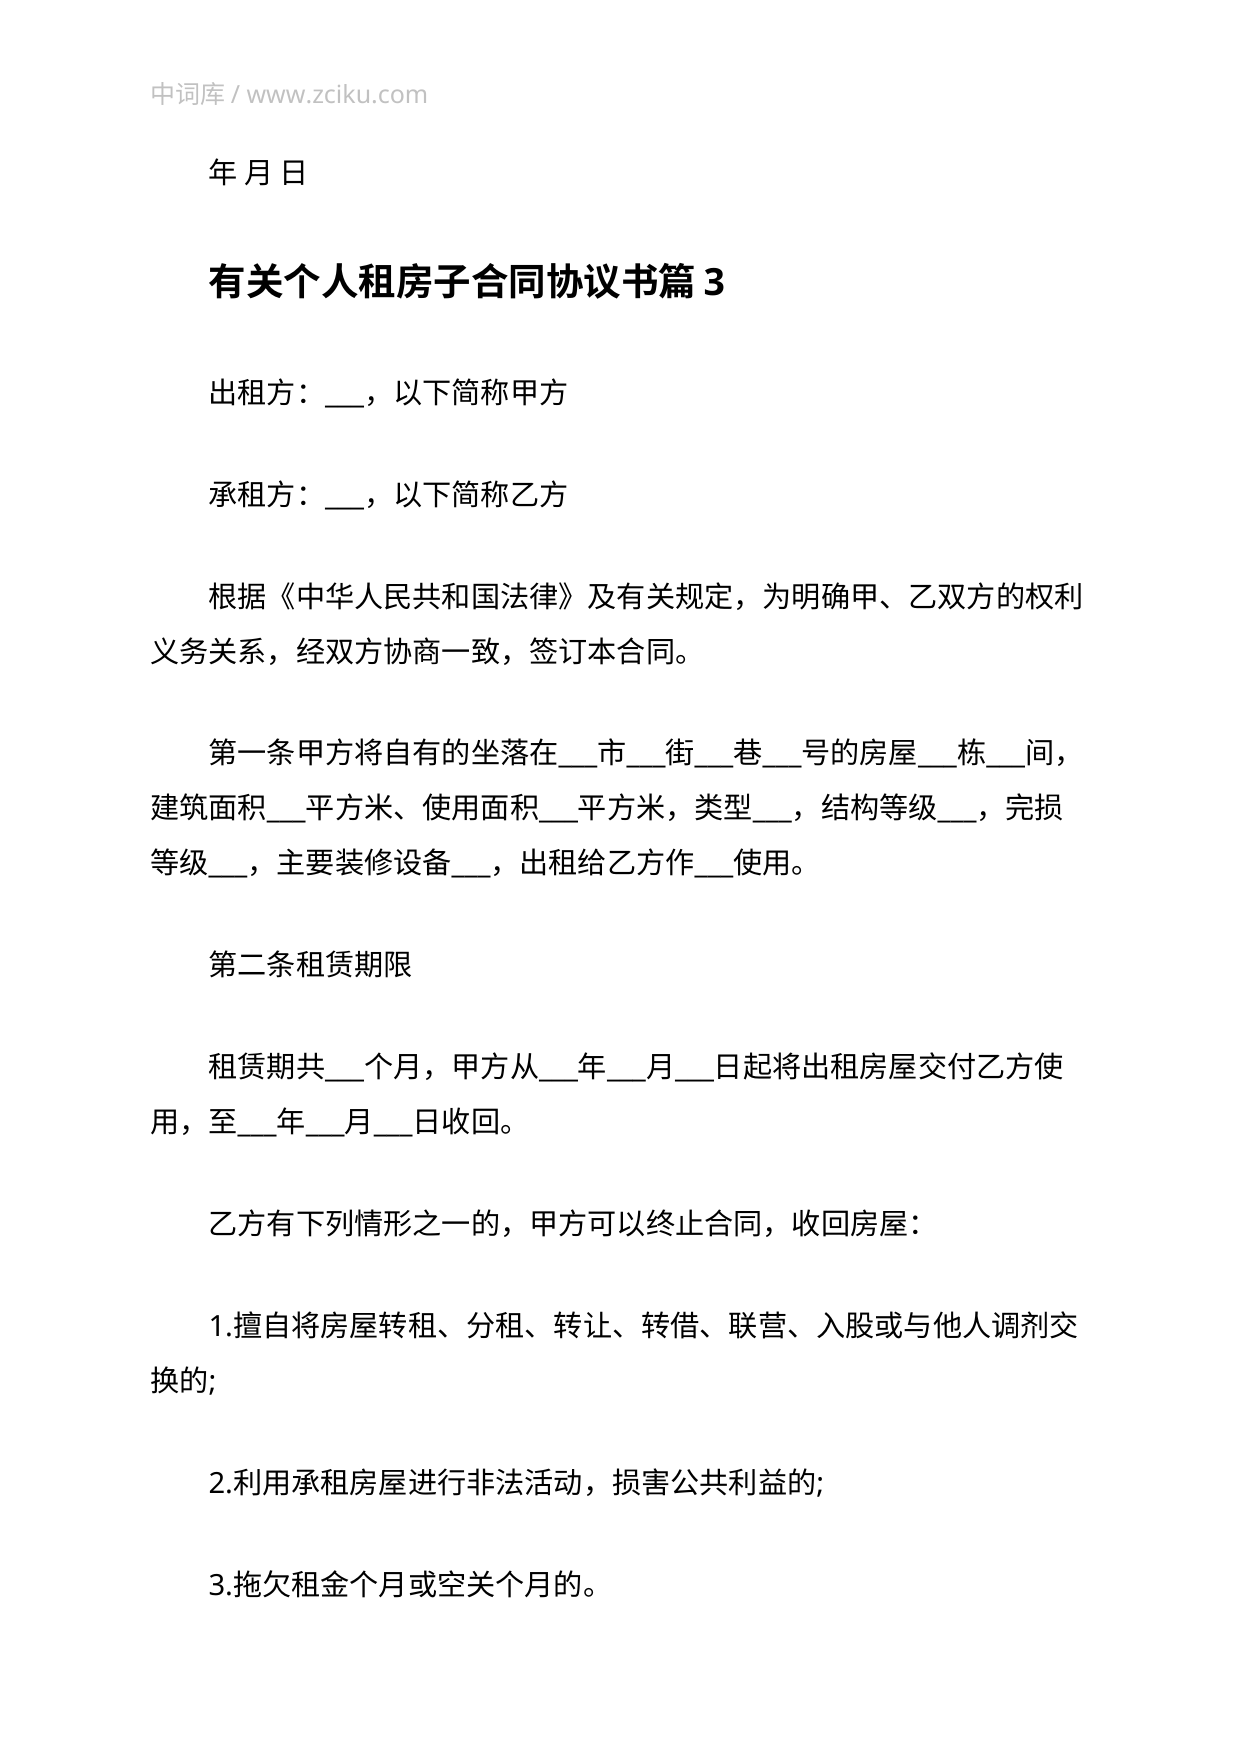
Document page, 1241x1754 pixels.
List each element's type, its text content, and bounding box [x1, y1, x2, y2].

text 根据《中华人民共和国法律》及有关规定，为明确甲、乙双方的权利义务关系，经双方协商一致，签订本合同。 [150, 573, 1090, 671]
text 年 月 日 [150, 150, 1090, 192]
text 租赁期共___个月，甲方从___年___月___日起将出租房屋交付乙方使用，至___年___月___日收回。 [150, 1044, 1090, 1141]
text 有关个人租房子合同协议书篇3 [150, 252, 1090, 306]
text 承租方：___，以下简称乙方 [150, 471, 1090, 514]
text 1.擅自将房屋转租、分租、转让、转借、联营、入股或与他人调剂交换的; [150, 1302, 1090, 1400]
text 出租方：___，以下简称甲方 [150, 369, 1090, 412]
text 第一条甲方将自有的坐落在___市___街___巷___号的房屋___栋___间，建筑面积___平方米、使用面积___平方米，类型___，结构等级___，完损等级___，主要装修设备___，出租给乙方作___使用。 [150, 730, 1090, 882]
text 乙方有下列情形之一的，甲方可以终止合同，收回房屋： [150, 1201, 1090, 1243]
text 2.利用承租房屋进行非法活动，损害公共利益的; [150, 1459, 1090, 1502]
text 3.拖欠租金个月或空关个月的。 [150, 1561, 1090, 1604]
text 第二条租赁期限 [150, 942, 1090, 984]
